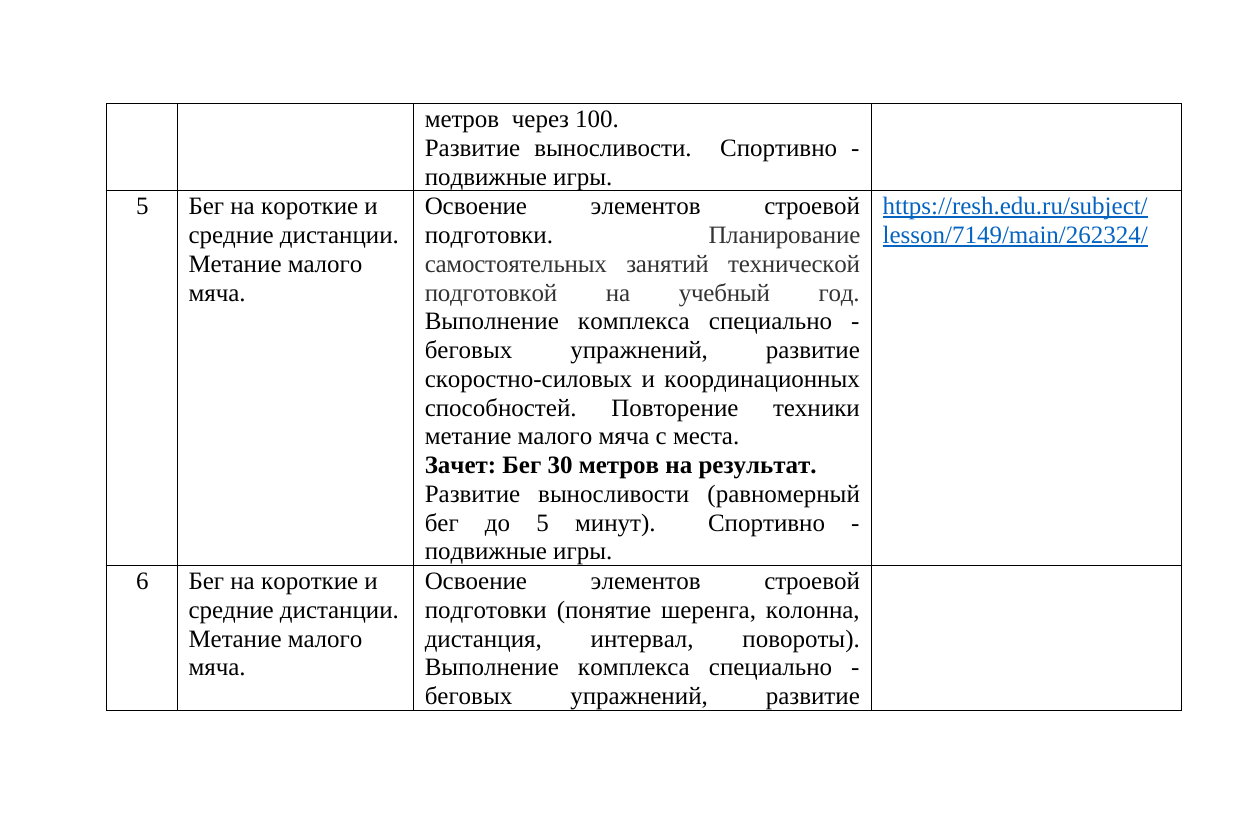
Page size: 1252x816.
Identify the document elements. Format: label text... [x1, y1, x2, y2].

table_cell [872, 566, 1181, 710]
table_cell 4 [107, 104, 177, 190]
table_cell 5 [107, 191, 177, 565]
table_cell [178, 566, 413, 710]
table_cell Освоение элементов строевой подготовки. Планирование самостоятельных занятий технической подготовкой на учебный год. Выполнение комплекса специально - беговых упражнений, развитие скоростно-силовых и координационных способностей. Повторение техники метание малого мяча с места. Зачет: Бег 30 метров на результат. Развитие выносливости (равномерный бег до 5 минут). Спортивно - подвижные игры. [414, 191, 871, 565]
table_cell Бег на короткие и средние дистанции. Метание малого мяча. [178, 191, 413, 565]
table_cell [414, 566, 871, 710]
table_cell https://resh.edu.ru/subject/lesson/7149/main/262324/ [872, 191, 1181, 565]
table_cell [872, 104, 1181, 190]
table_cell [414, 104, 871, 190]
table_cell 6 [107, 566, 177, 710]
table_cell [178, 104, 413, 190]
